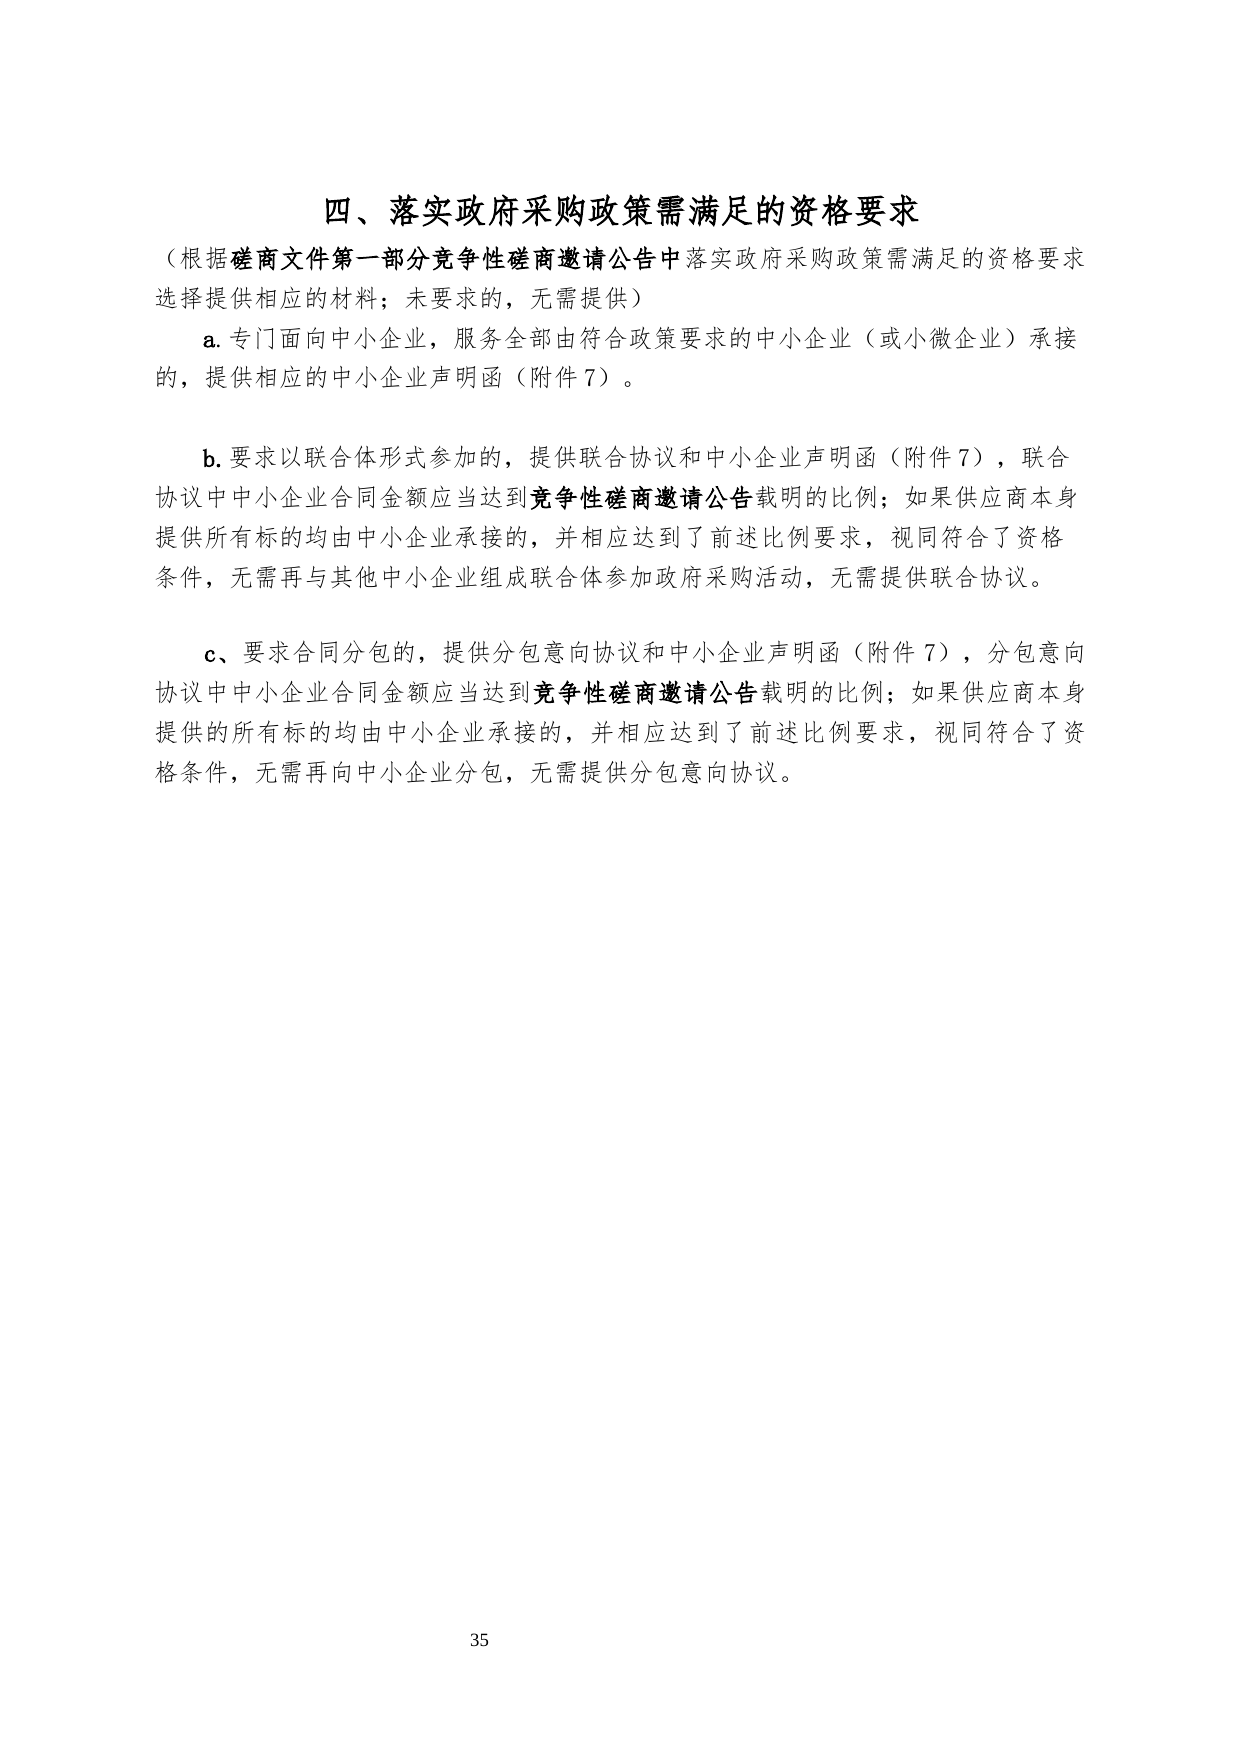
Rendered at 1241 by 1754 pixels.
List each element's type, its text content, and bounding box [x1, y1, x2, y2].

text c、要求合同分包的，提供分包意向协议和中小企业声明函（附件7），分包意向协议中中小企业合同金额应当达到竞争性磋商邀请公告载明的比例；如果供应商本身提供的所有标的均由中小企业承接的，并相应达到了前述比例要求，视同符合了资格条件，无需再向中小企业分包，无需提供分包意向协议。 [153, 636, 1087, 785]
text a.专门面向中小企业，服务全部由符合政策要求的中小企业（或小微企业）承接的，提供相应的中小企业声明函（附件7）。 [153, 322, 1087, 390]
text 四、落实政府采购政策需满足的资格要求 [153, 189, 1087, 227]
text b.要求以联合体形式参加的，提供联合协议和中小企业声明函（附件7），联合协议中中小企业合同金额应当达到竞争性磋商邀请公告载明的比例；如果供应商本身提供所有标的均由中小企业承接的，并相应达到了前述比例要求，视同符合了资格条件，无需再与其他中小企业组成联合体参加政府采购活动，无需提供联合协议。 [153, 442, 1087, 590]
text （根据磋商文件第一部分竞争性磋商邀请公告中落实政府采购政策需满足的资格要求选择提供相应的材料；未要求的，无需提供） [153, 242, 1087, 311]
